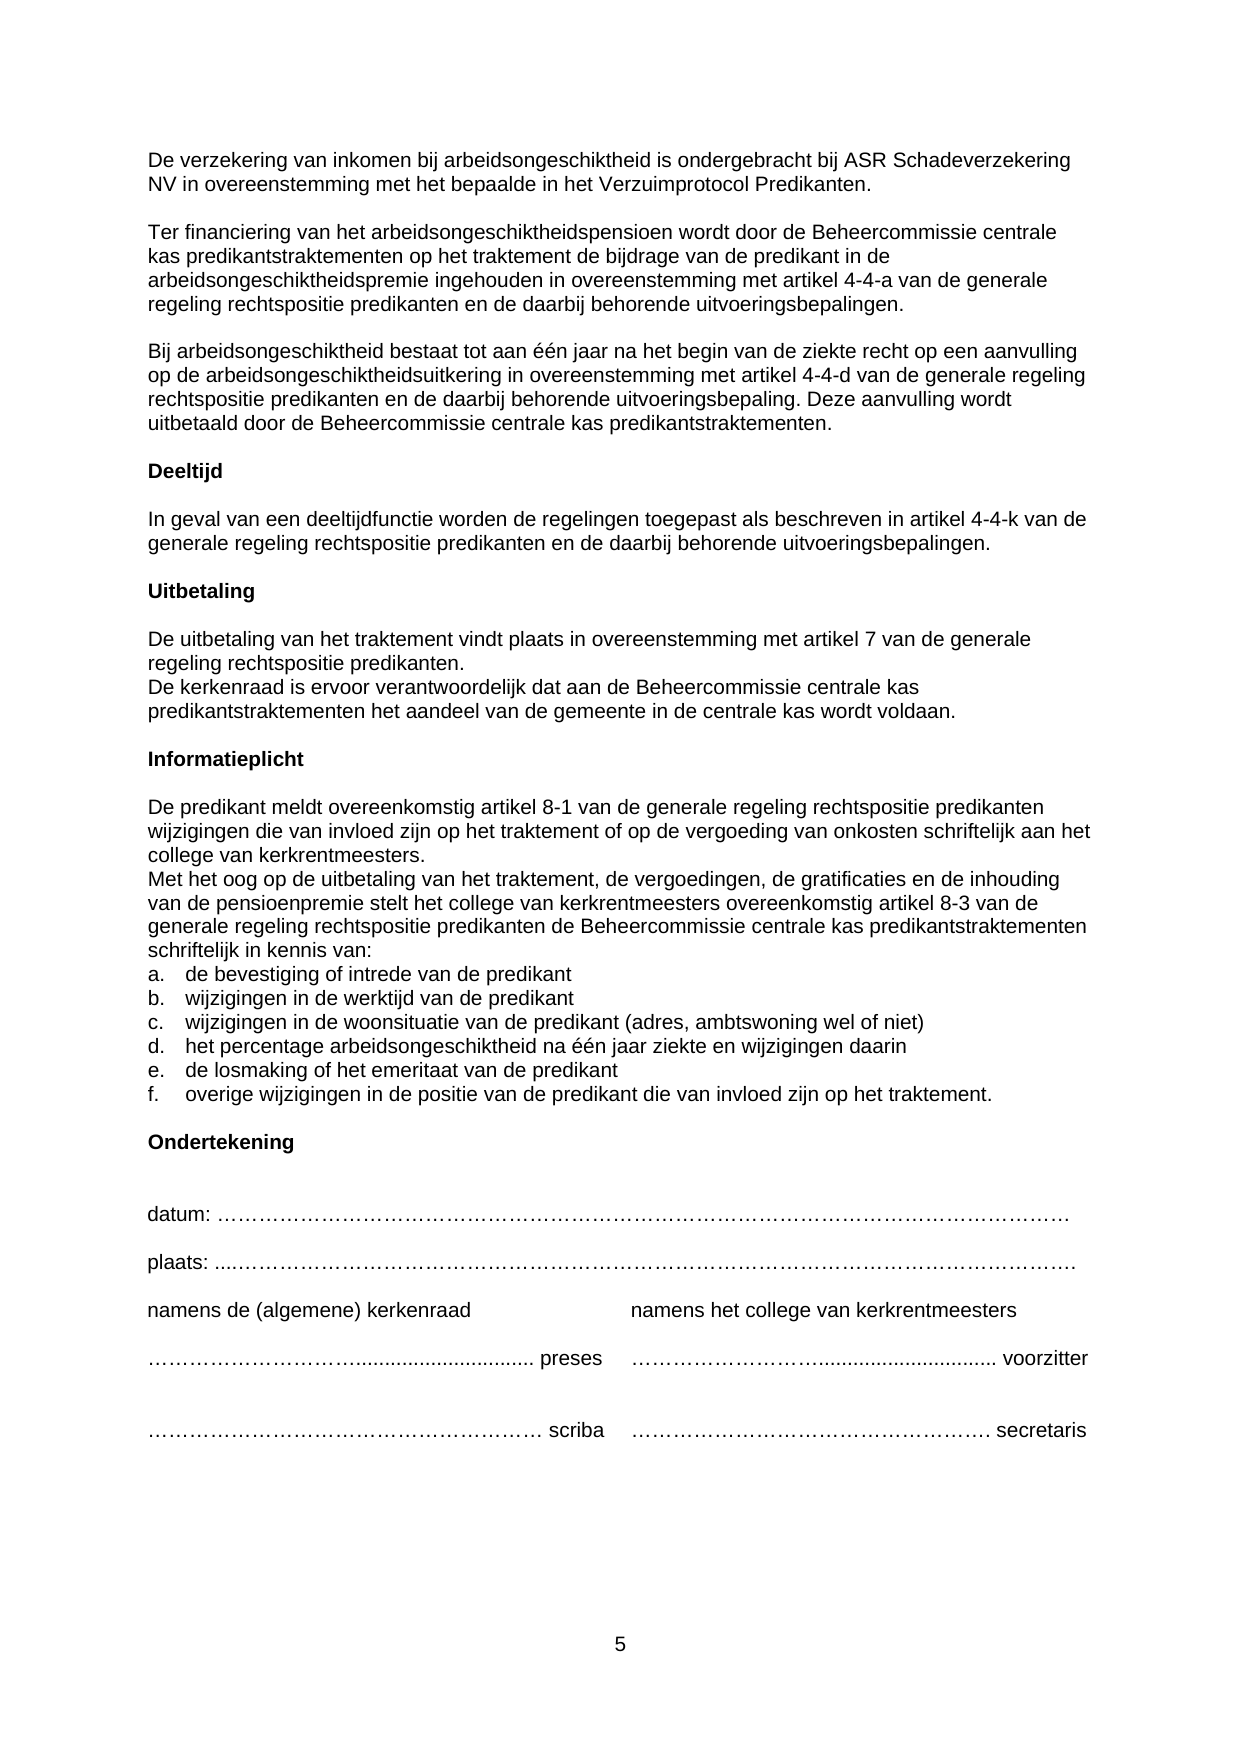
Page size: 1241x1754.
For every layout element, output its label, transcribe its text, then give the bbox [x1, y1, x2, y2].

table_cell ………………………............................... voorzitter [619, 1322, 1103, 1369]
table_cell namens de (algemene) kerkenraad [136, 1274, 619, 1322]
text De kerkenraad is ervoor verantwoordelijk dat aan de Beheercommissie centrale kas predikantstraktementen het aandeel van de gemeente in de centrale kas wordt voldaan. [148, 675, 1092, 723]
text Met het oog op de uitbetaling van het traktement, de vergoedingen, de gratificaties en de inhouding van de pensioenpremie stelt het college van kerkrentmeesters overeenkomstig artikel 8-3 van de generale regeling rechtspositie predikanten de Beheercommissie centrale kas predikantstraktementen schriftelijk in kennis van: [148, 866, 1092, 962]
text Uitbetaling [148, 579, 1092, 603]
text De predikant meldt overeenkomstig artikel 8-1 van de generale regeling rechtspositie predikanten wijzigingen die van invloed zijn op het traktement of op de vergoeding van onkosten schriftelijk aan het college van kerkrentmeesters. [148, 794, 1092, 866]
list de bevestiging of intrede van de predikant [148, 962, 1092, 986]
list wijzigingen in de woonsituatie van de predikant (adres, ambtswoning wel of niet) [148, 1010, 1092, 1034]
table_cell plaats: ....…………………………………………………………………………………………………………. [136, 1226, 1103, 1274]
text Informatieplicht [148, 747, 1092, 771]
table_cell …………………………............................... preses [136, 1322, 619, 1369]
text Ter financiering van het arbeidsongeschiktheidspensioen wordt door de Beheercommissie centrale kas predikantstraktementen op het traktement de bijdrage van de predikant in de arbeidsongeschiktheidspremie ingehouden in overeenstemming met artikel 4-4-a van de generale regeling rechtspositie predikanten en de daarbij behorende uitvoeringsbepalingen. [148, 219, 1092, 315]
text De verzekering van inkomen bij arbeidsongeschiktheid is ondergebracht bij ASR Schadeverzekering NV in overeenstemming met het bepaalde in het Verzuimprotocol Predikanten. [148, 148, 1092, 196]
list de losmaking of het emeritaat van de predikant [148, 1058, 1092, 1082]
table_header datum: …………………………………………………………………………………………………………… [136, 1178, 1103, 1226]
text Bij arbeidsongeschiktheid bestaat tot aan één jaar na het begin van de ziekte recht op een aanvulling op de arbeidsongeschiktheidsuitkering in overeenstemming met artikel 4-4-d van de generale regeling rechtspositie predikanten en de daarbij behorende uitvoeringsbepaling. Deze aanvulling wordt uitbetaald door de Beheercommissie centrale kas predikantstraktementen. [148, 339, 1092, 435]
table_cell ……………………………………………. secretaris [619, 1370, 1103, 1441]
list het percentage arbeidsongeschiktheid na één jaar ziekte en wijzigingen daarin [148, 1034, 1092, 1058]
table_cell ………………………………………………… scriba [136, 1370, 619, 1441]
text Ondertekening [148, 1130, 1092, 1154]
list overige wijzigingen in de positie van de predikant die van invloed zijn op het traktement. [148, 1082, 1092, 1106]
list wijzigingen in de werktijd van de predikant [148, 986, 1092, 1010]
text In geval van een deeltijdfunctie worden de regelingen toegepast als beschreven in artikel 4-4-k van de generale regeling rechtspositie predikanten en de daarbij behorende uitvoeringsbepalingen. [148, 507, 1092, 555]
text Deeltijd [148, 459, 1092, 483]
table_cell namens het college van kerkrentmeesters [619, 1274, 1103, 1322]
text De uitbetaling van het traktement vindt plaats in overeenstemming met artikel 7 van de generale regeling rechtspositie predikanten. [148, 627, 1092, 675]
